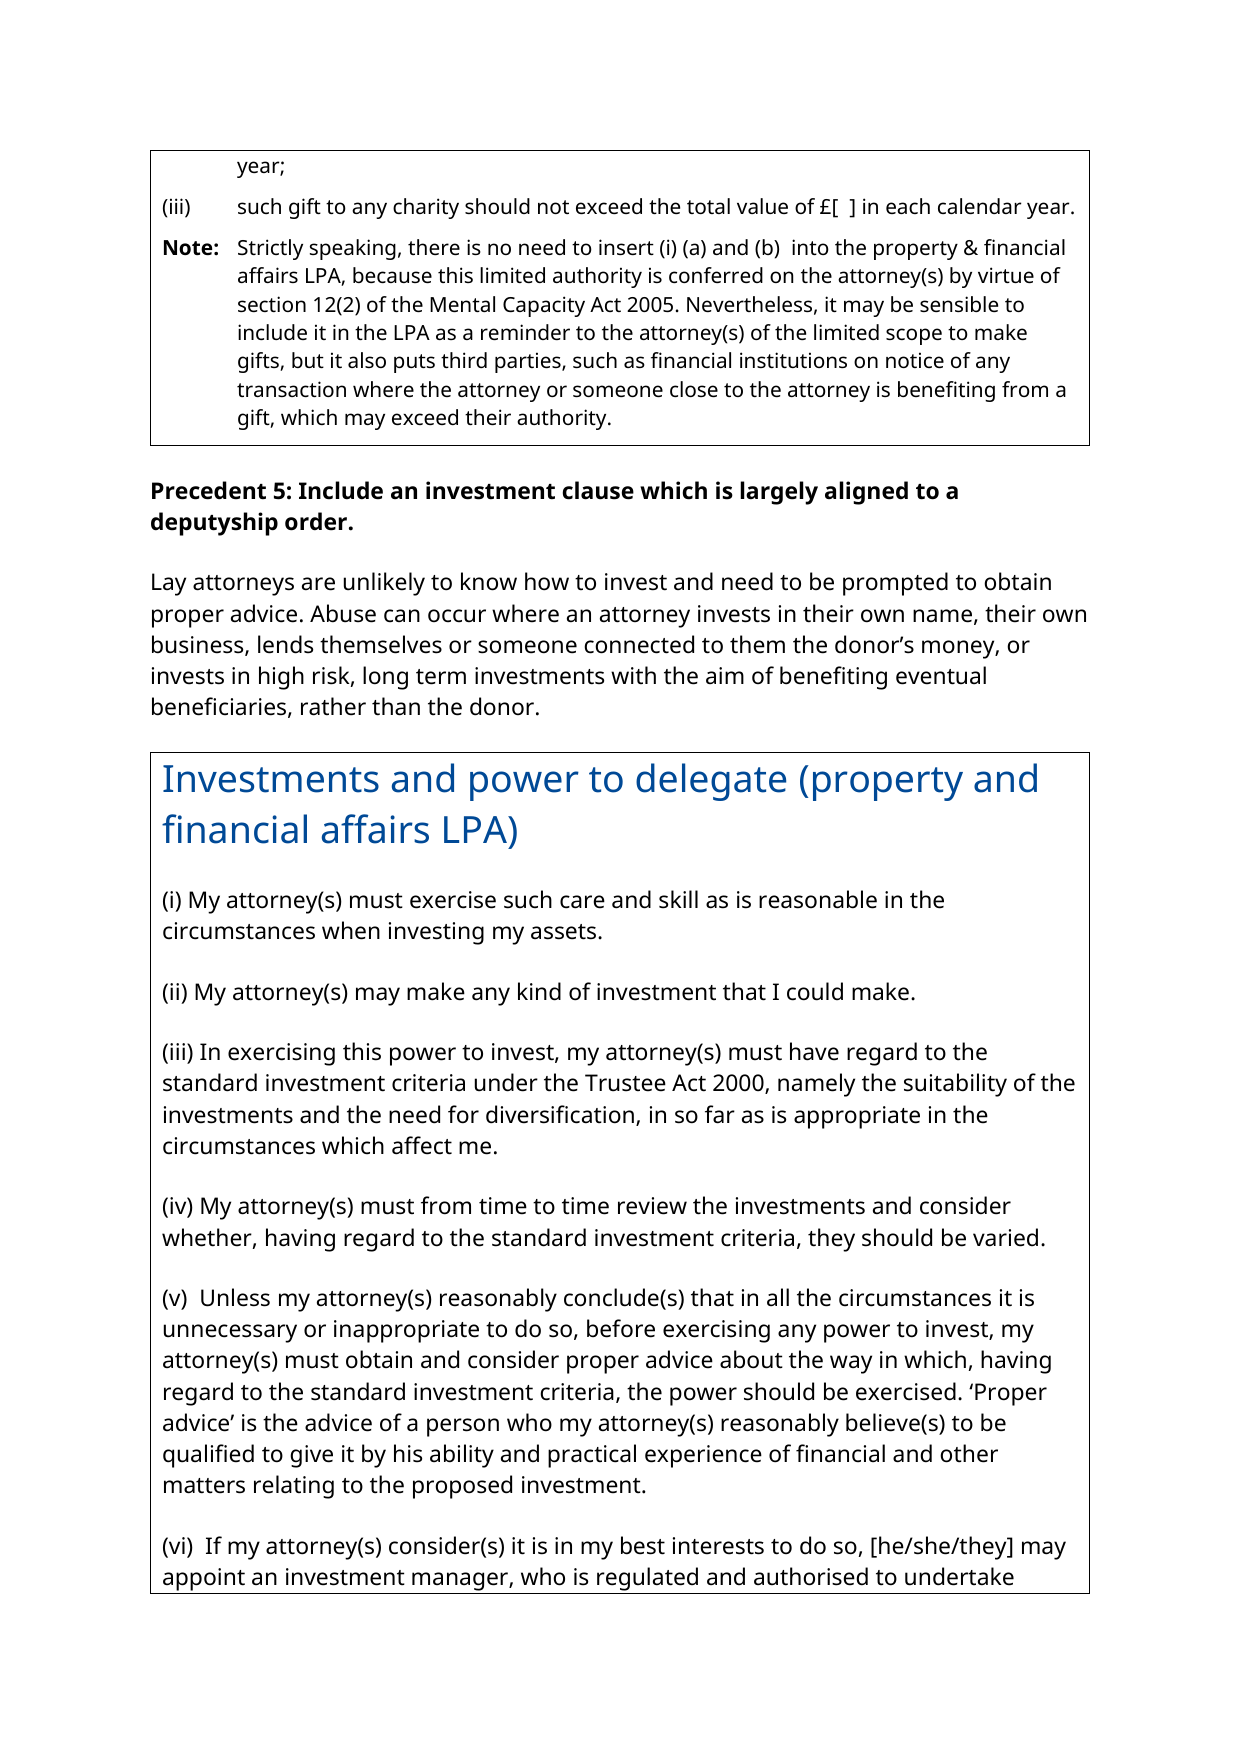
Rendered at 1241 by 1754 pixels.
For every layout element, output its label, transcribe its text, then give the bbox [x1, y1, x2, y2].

text Lay attorneys are unlikely to know how to invest and need to be prompted to obtain proper advice. Abuse can occur where an attorney invests in their own name, their own business, lends themselves or someone connected to them the donor’s money, or invests in high risk, long term investments with the aim of benefiting eventual beneficiaries, rather than the donor. [150, 566, 1090, 723]
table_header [151, 151, 1089, 444]
text Precedent 5: Include an investment clause which is largely aligned to a deputyship order. [150, 475, 1090, 537]
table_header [151, 753, 1089, 1592]
